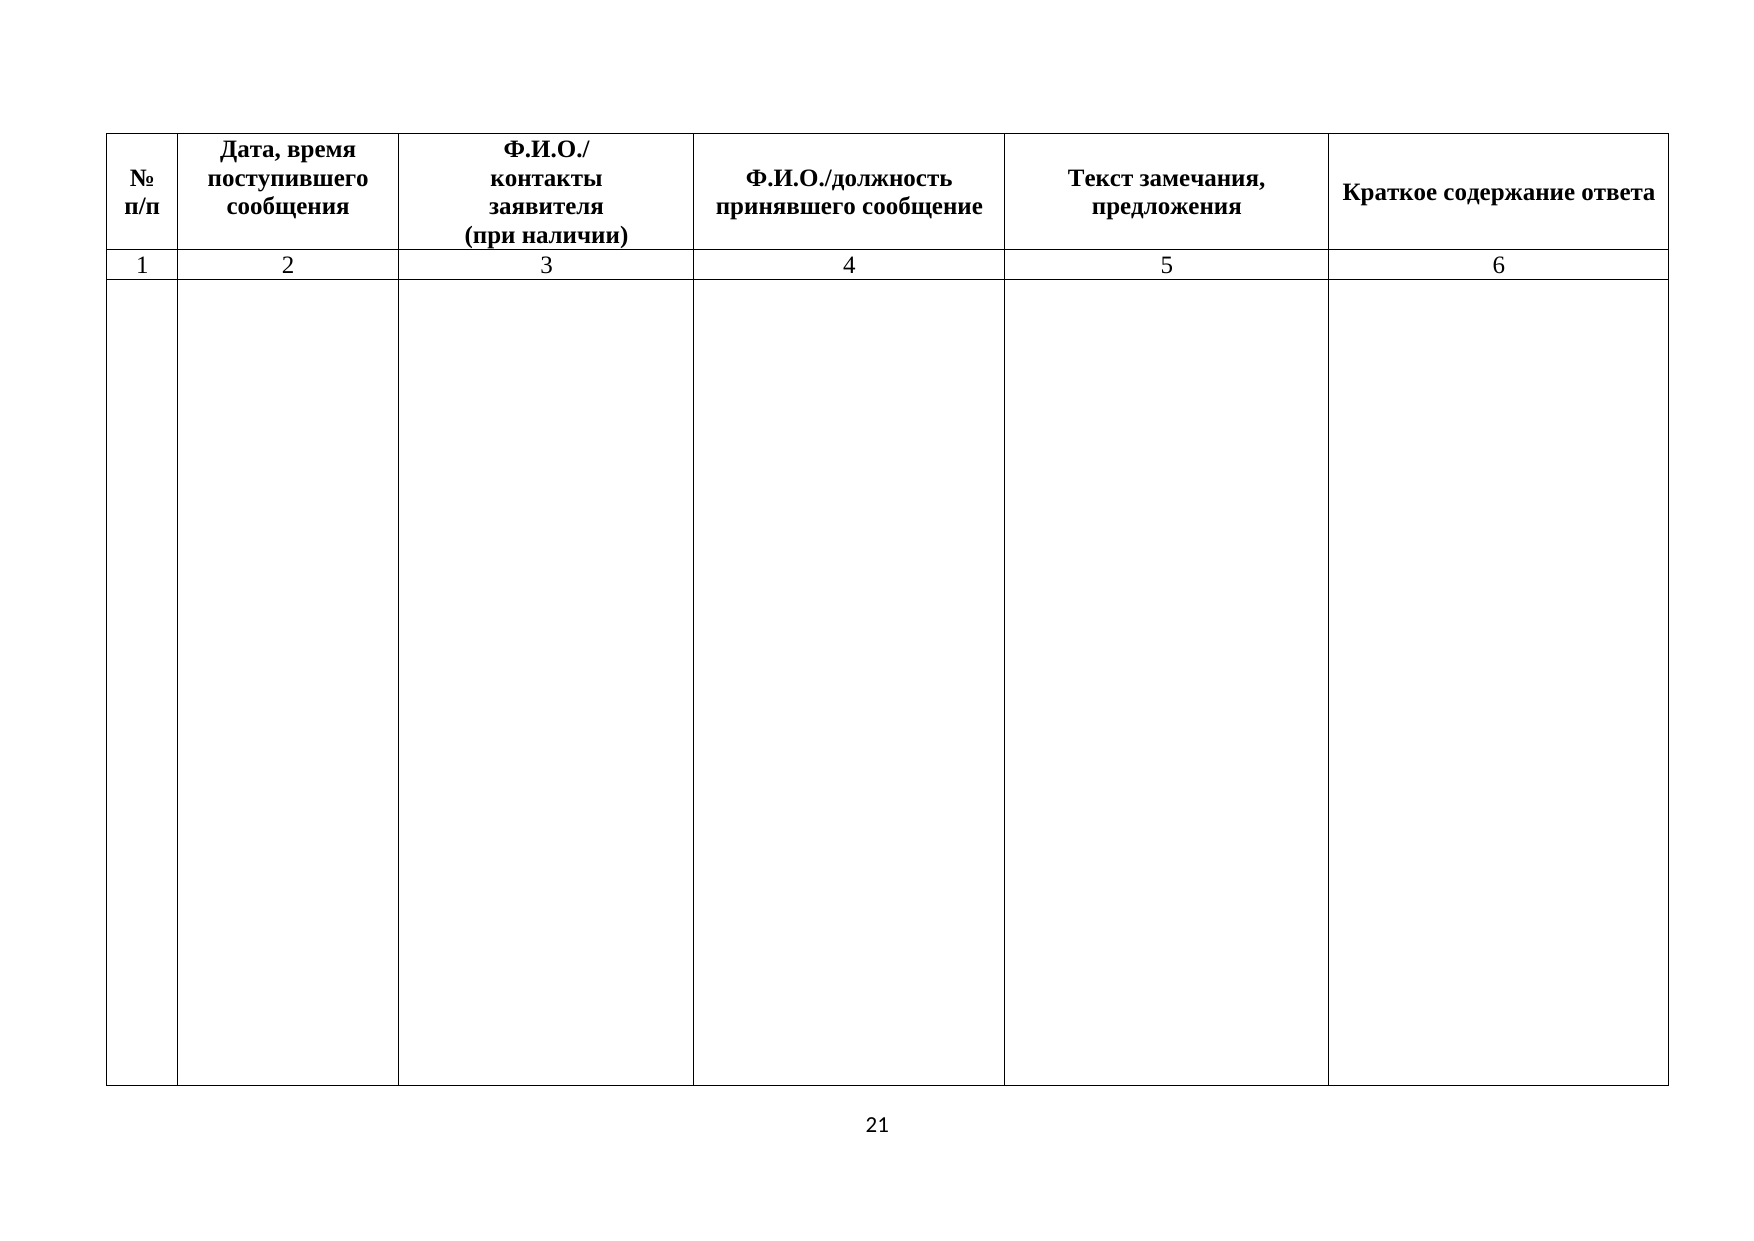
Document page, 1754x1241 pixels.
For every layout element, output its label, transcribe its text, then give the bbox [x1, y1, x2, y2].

table_cell [1005, 280, 1328, 1085]
table_cell 1 [107, 250, 177, 279]
table_cell [1329, 280, 1668, 1085]
table_header Текст замечания, предложения [1005, 134, 1328, 249]
table_header Ф.И.О./ контакты заявителя (при наличии) [399, 134, 693, 249]
table_cell [694, 280, 1004, 1085]
table_header Дата, время поступившего сообщения [178, 134, 398, 249]
table_cell 4 [694, 250, 1004, 279]
table_cell 2 [178, 250, 398, 279]
table_cell [399, 280, 693, 1085]
table_cell 5 [1005, 250, 1328, 279]
table_header Ф.И.О./должность принявшего сообщение [694, 134, 1004, 249]
table_cell 3 [399, 250, 693, 279]
table_header Краткое содержание ответа [1329, 134, 1668, 249]
table_header № п/п [107, 134, 177, 249]
table_cell [107, 280, 177, 1085]
table_cell 6 [1329, 250, 1668, 279]
table_cell [178, 280, 398, 1085]
